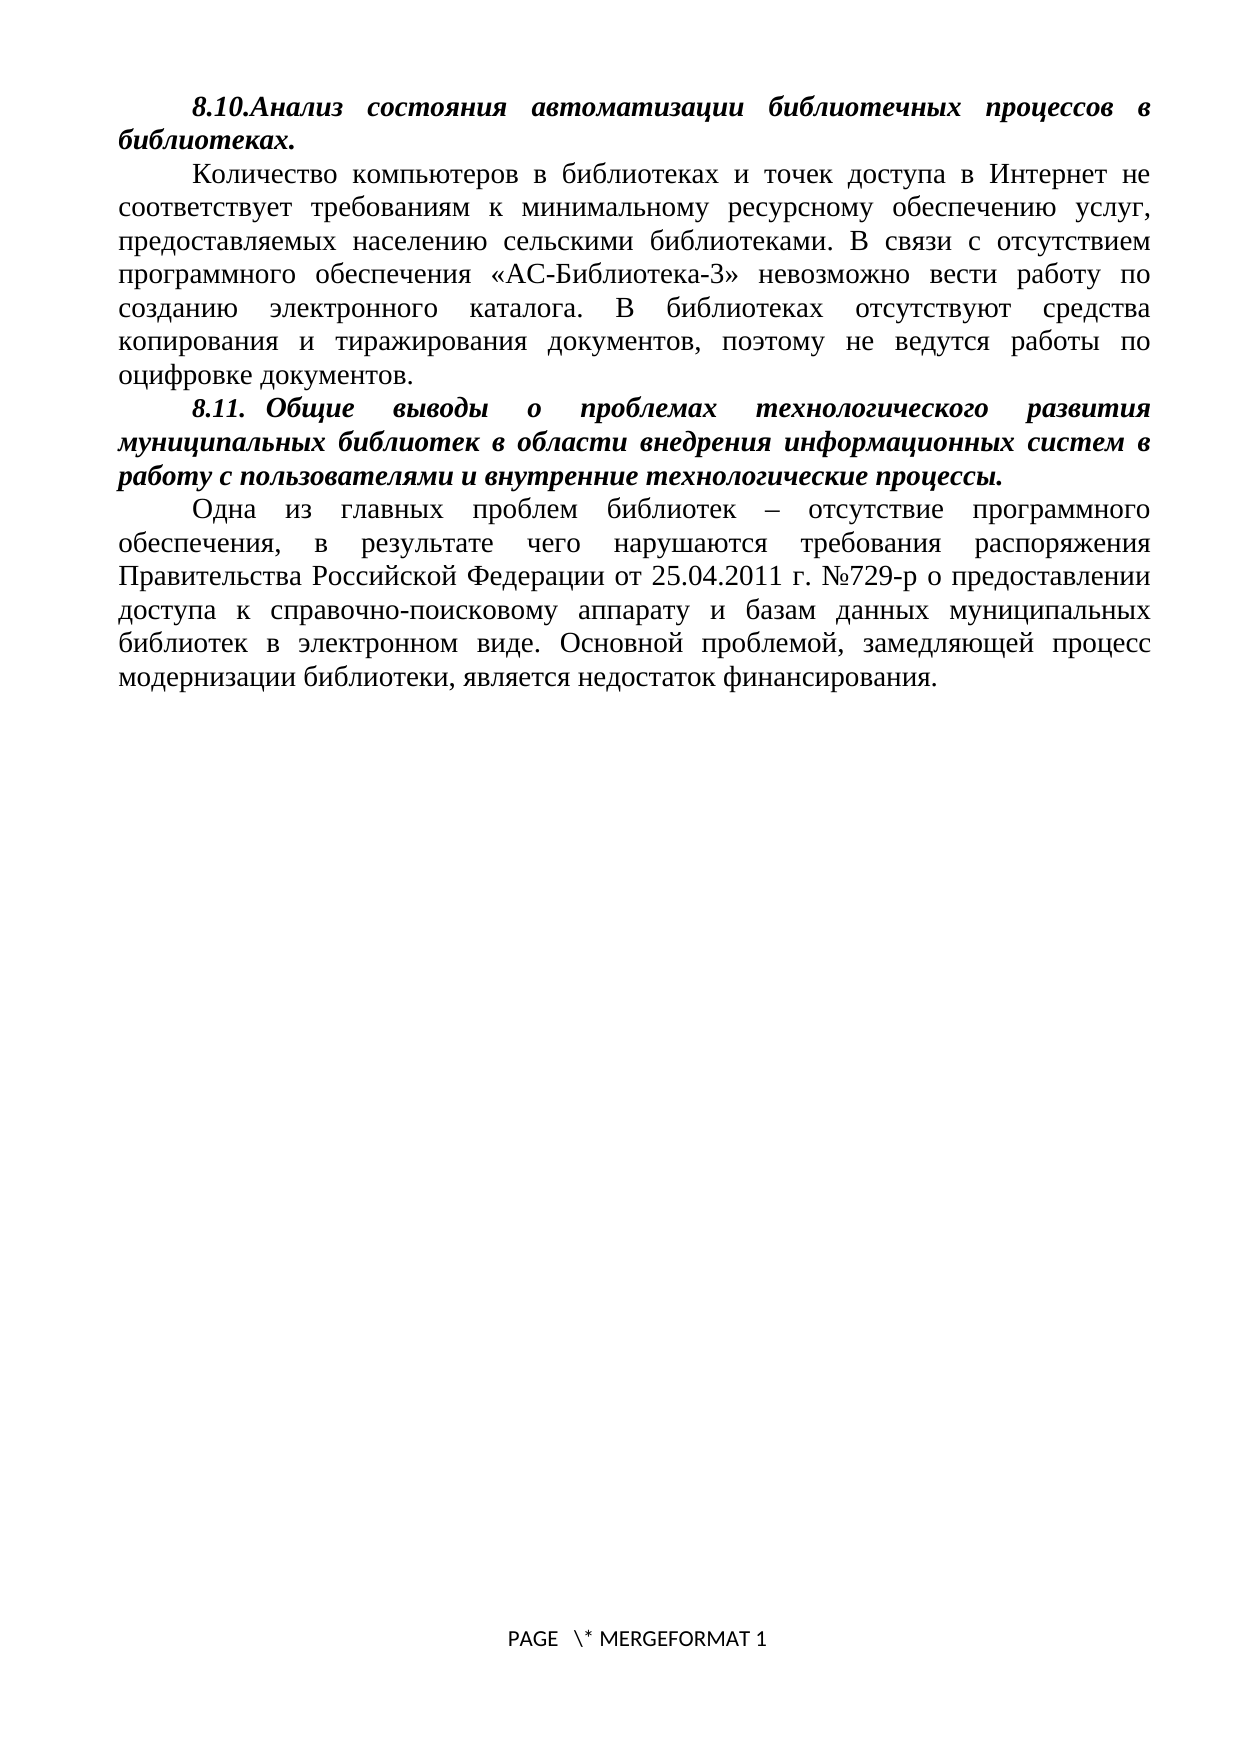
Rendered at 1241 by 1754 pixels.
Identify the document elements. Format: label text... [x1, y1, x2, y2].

text Количество компьютеров в библиотеках и точек доступа в Интернет не соответствует требованиям к минимальному ресурсному обеспечению услуг, предоставляемых населению сельскими библиотеками. В связи с отсутствием программного обеспечения «АС-Библиотека-3» невозможно вести работу по созданию электронного каталога. В библиотеках отсутствуют средства копирования и тиражирования документов, поэтому не ведутся работы по оцифровке документов. [118, 156, 1152, 391]
text 8.11. Общие выводы о проблемах технологического развития муниципальных библиотек в области внедрения информационных систем в работу с пользователями и внутренние технологические процессы. [118, 391, 1152, 491]
text 8.10.Анализ состояния автоматизации библиотечных процессов в библиотеках. [118, 89, 1152, 156]
text Одна из главных проблем библиотек – отсутствие программного обеспечения, в результате чего нарушаются требования распоряжения Правительства Российской Федерации от 25.04.2011 г. №729-р о предоставлении доступа к справочно-поисковому аппарату и базам данных муниципальных библиотек в электронном виде. Основной проблемой, замедляющей процесс модернизации библиотеки, является недостаток финансирования. [118, 491, 1152, 692]
